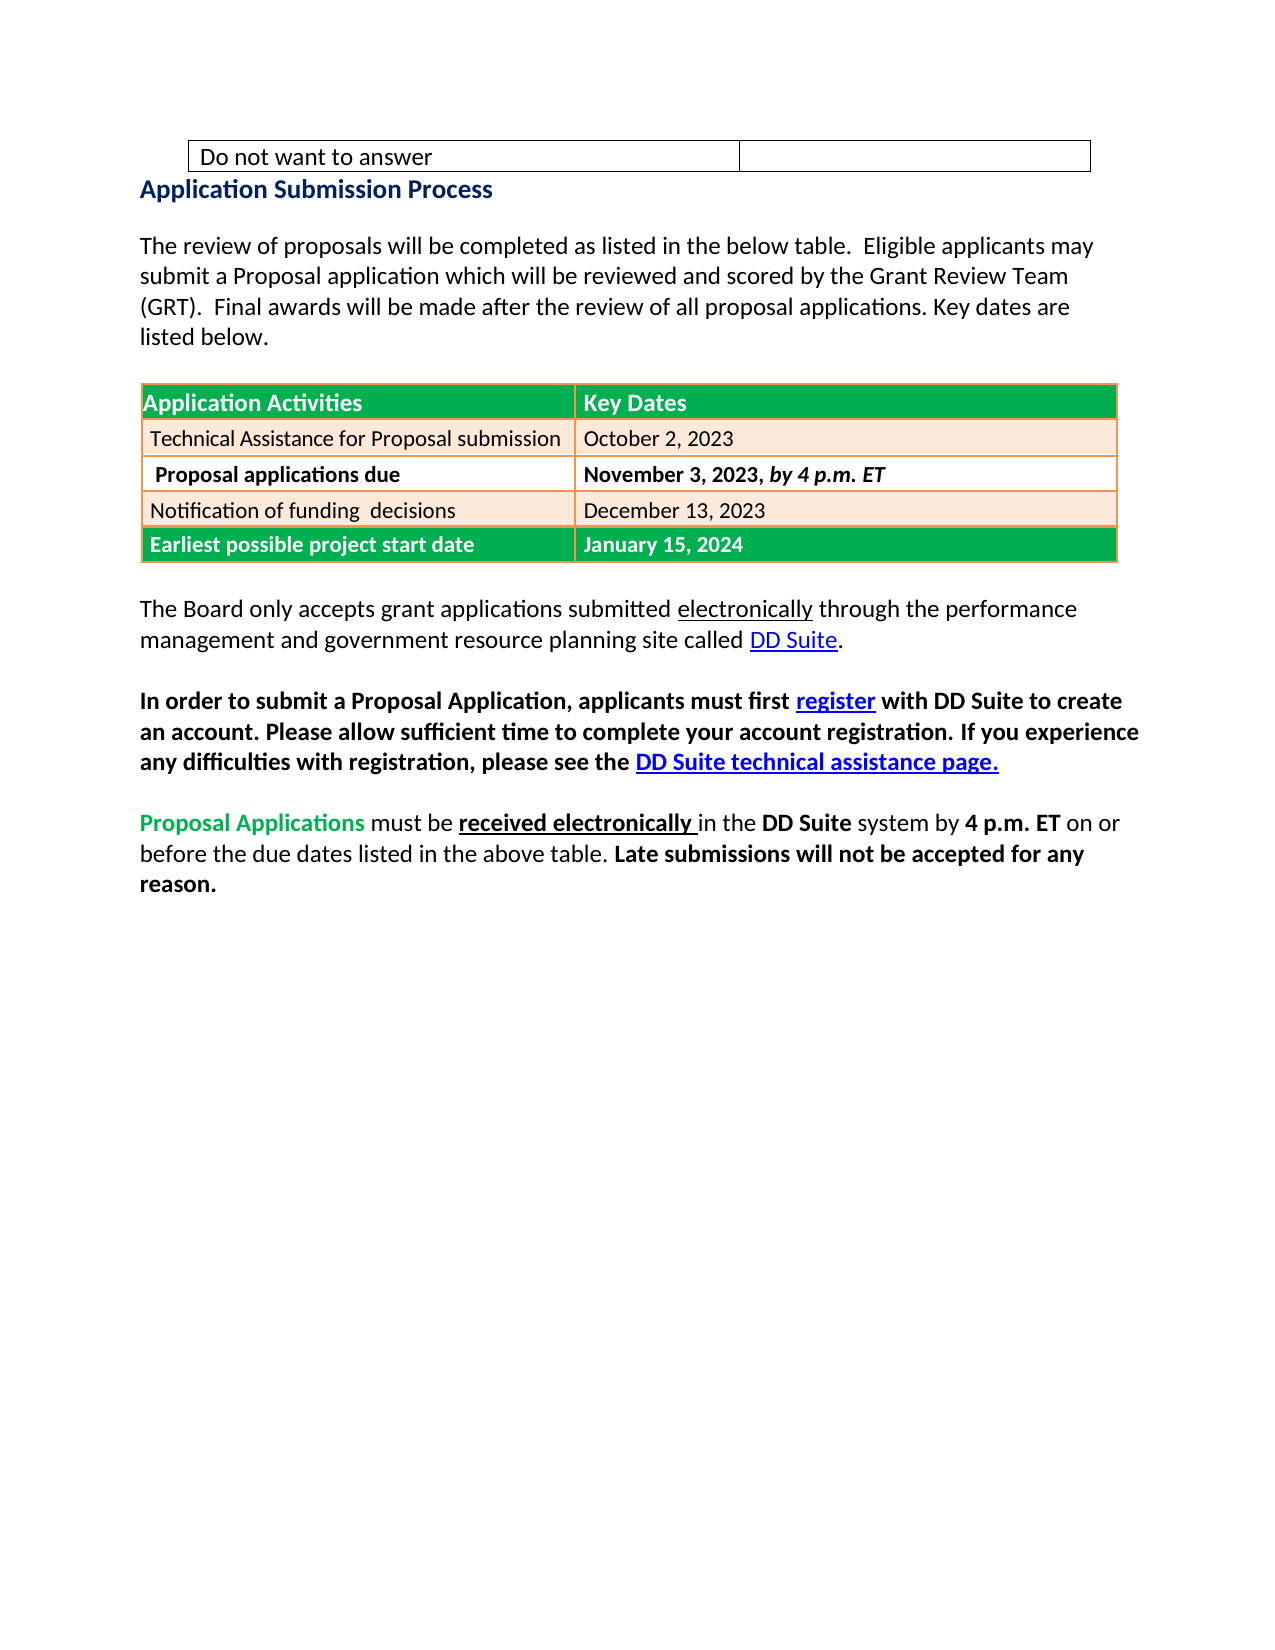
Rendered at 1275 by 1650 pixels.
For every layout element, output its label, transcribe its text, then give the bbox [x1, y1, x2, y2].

table_cell [740, 141, 1090, 171]
text The review of proposals will be completed as listed in the below table. Eligible applicants may submit a Proposal application which will be reviewed and scored by the Grant Review Team (GRT). Final awards will be made after the review of all proposal applications. Key dates are listed below. [139, 230, 1128, 352]
table_header Application Activities [143, 385, 574, 418]
table_cell December 13, 2023 [576, 492, 1116, 525]
table_cell Technical Assistance for Proposal submission [143, 420, 574, 454]
table_cell October 2, 2023 [576, 420, 1116, 454]
table_cell Notification of funding decisions [143, 492, 574, 525]
text In order to submit a Proposal Application, applicants must first register with DD Suite to create an account. Please allow sufficient time to complete your account registration. If you experience any difficulties with registration, please see the DD Suite technical assistance page. [139, 685, 1139, 777]
text Proposal Applications must be received electronically in the DD Suite system by 4 p.m. ET on or before the due dates listed in the above table. Late submissions will not be accepted for any reason. [139, 807, 1139, 899]
table_cell November 3, 2023, by 4 p.m. ET [576, 457, 1116, 490]
text The Board only accepts grant applications submitted electronically through the performance management and government resource planning site called DD Suite. [139, 593, 1139, 654]
table_cell Earliest possible project start date [143, 528, 574, 561]
table_cell January 15, 2024 [576, 528, 1116, 561]
text Application Submission Process [139, 172, 1139, 205]
table_header Key Dates [576, 385, 1116, 418]
table_cell Proposal applications due [143, 457, 574, 490]
table_cell Do not want to answer [189, 141, 739, 171]
